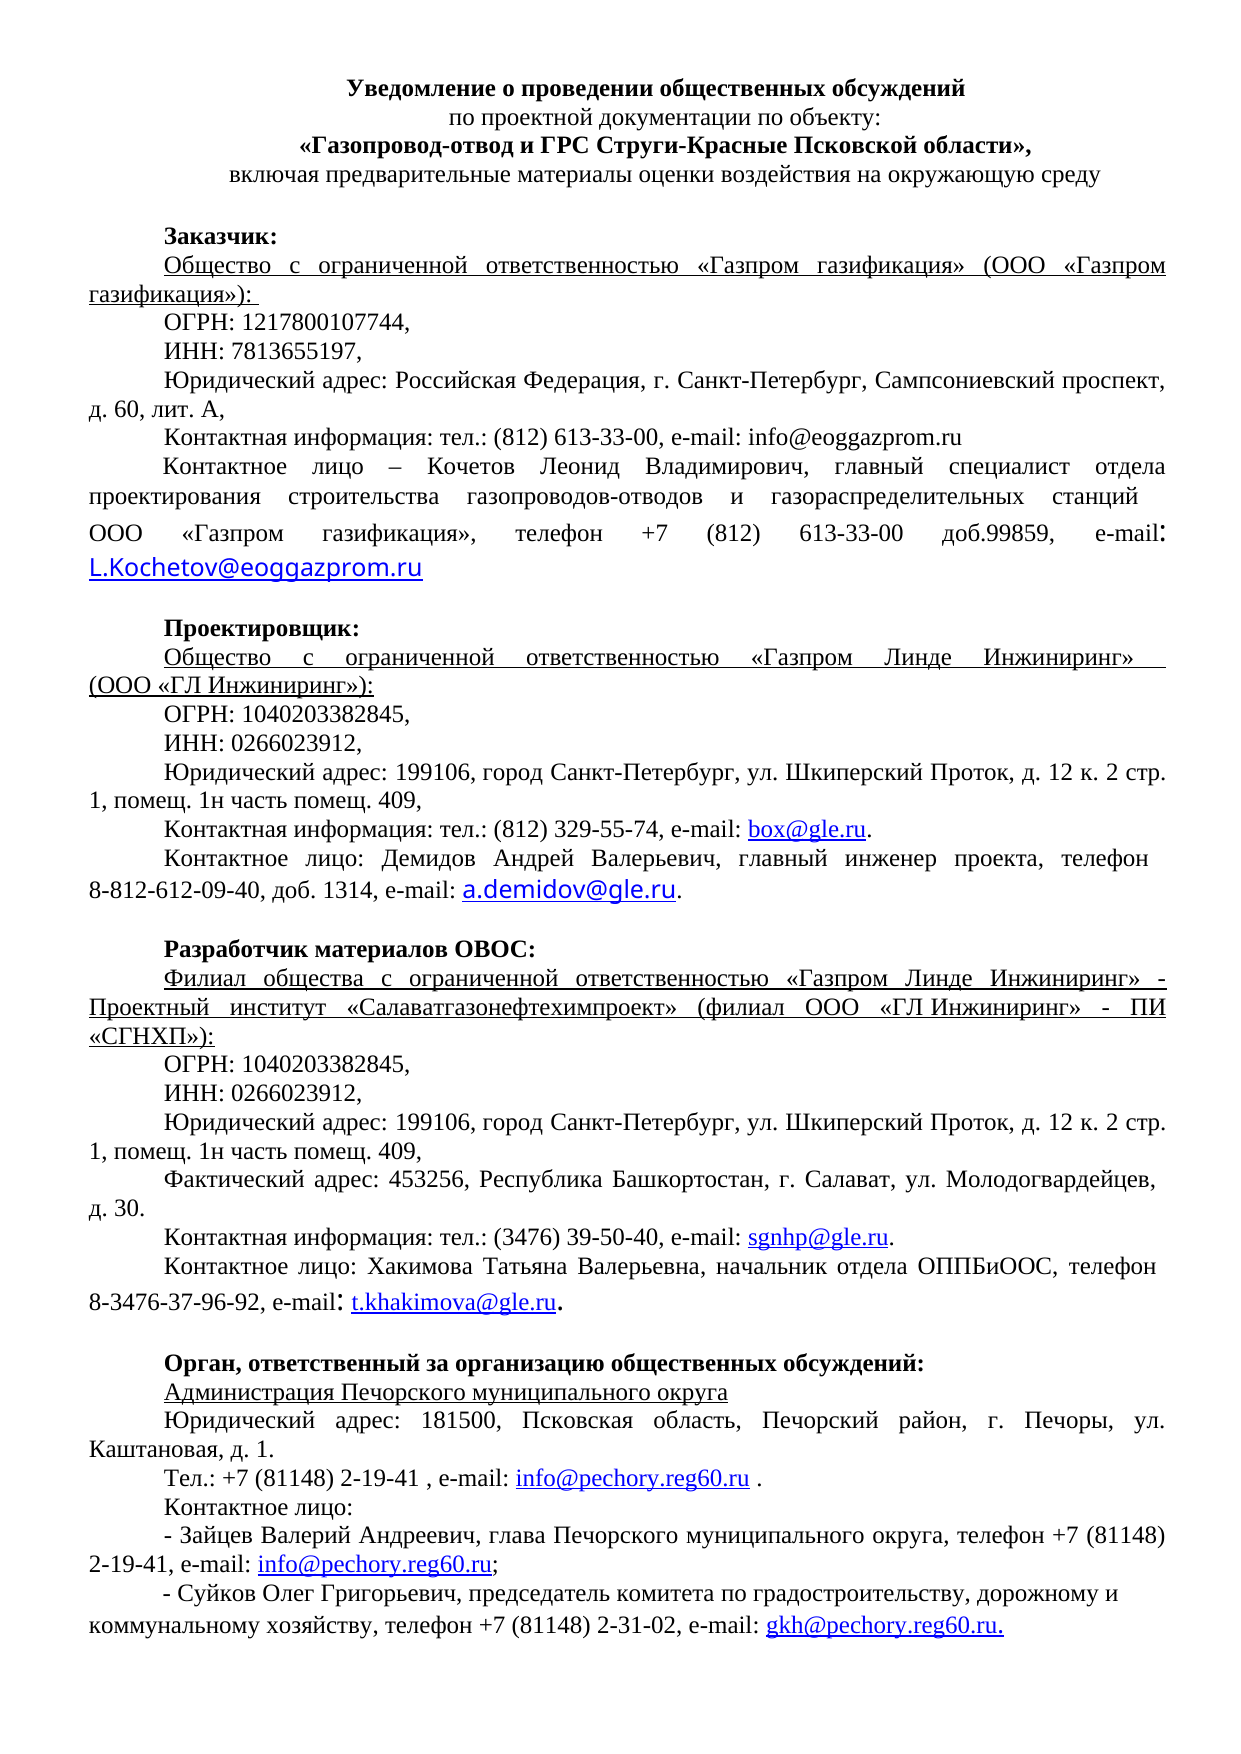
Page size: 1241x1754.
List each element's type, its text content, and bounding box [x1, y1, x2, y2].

text Заказчик: [89, 221, 1166, 250]
text Контактная информация: тел.: (3476) 39-50-40, e-mail: sgnhp@gle.ru. [89, 1222, 1166, 1251]
text ИНН: 0266023912, [89, 728, 1166, 757]
text по проектной документации по объекту: [89, 102, 1166, 131]
text Орган, ответственный за организацию общественных обсуждений: [89, 1348, 1166, 1377]
text Филиал общества с ограниченной ответственностью «Газпром Линде Инжиниринг» -Проектный институт «Салаватгазонефтехимпроект» (филиал ООО «ГЛ Инжиниринг» - ПИ «СГНХП»): [89, 963, 1166, 1017]
text - Зайцев Валерий Андреевич, глава Печорского муниципального округа, телефон +7 (81148) 2-19-41, e-mail: info@pechory.reg60.ru; [89, 1520, 1166, 1578]
text Общество с ограниченной ответственностью «Газпром газификация» (ООО «Газпром газификация»): [89, 250, 1166, 307]
text ОГРН: 1217800107744, [89, 307, 1166, 336]
text Юридический адрес: 199106, город Санкт-Петербург, ул. Шкиперский Проток, д. 12 к. 2 стр. 1, помещ. 1н часть помещ. 409, [89, 1107, 1166, 1164]
text «Газопровод-отвод и ГРС Струги-Красные Псковской области», [89, 131, 1166, 159]
text Юридический адрес: 199106, город Санкт-Петербург, ул. Шкиперский Проток, д. 12 к. 2 стр. 1, помещ. 1н часть помещ. 409, [89, 757, 1166, 814]
text включая предварительные материалы оценки воздействия на окружающую среду [89, 159, 1166, 188]
text Филиал общества с ограниченной ответственностью «Газпром Линде Инжиниринг» -Проектный институт «Салаватгазонефтехимпроект» (филиал ООО «ГЛ Инжиниринг» - ПИ «СГНХП»): [89, 1018, 1166, 1049]
text Контактная информация: тел.: (812) 329-55-74, e-mail: box@gle.ru. [89, 814, 1166, 843]
text ОГРН: 1040203382845, [89, 699, 1166, 728]
text Контактное лицо: [89, 1492, 1166, 1520]
text Разработчик материалов ОВОС: [89, 934, 1166, 963]
text Контактное лицо: Демидов Андрей Валерьевич, главный инженер проекта, телефон 8-812-612-09-40, доб. 1314, e-mail: a.demidov@gle.ru. [89, 843, 1166, 906]
text Общество с ограниченной ответственностью «Газпром Линде Инжиниринг» (ООО «ГЛ Инжиниринг»): [89, 642, 1166, 699]
text Юридический адрес: Российская Федерация, г. Санкт-Петербург, Сампсониевский проспект, д. 60, лит. А, [89, 365, 1166, 422]
text Фактический адрес: 453256, Республика Башкортостан, г. Салават, ул. Молодогвардейцев, д. 30. [89, 1164, 1166, 1222]
text Контактное лицо – Кочетов Леонид Владимирович, главный специалист отдела проектирования строительства газопроводов-отводов и газораспределительных станций ООО «Газпром газификация», телефон +7 (812) 613-33-00 доб.99859, e-mail: L.Kochetov@eoggazprom.ru [89, 451, 1166, 584]
text Тел.: +7 (81148) 2-19-41 , e-mail: info@pechory.reg60.ru . [89, 1463, 1166, 1492]
text ОГРН: 1040203382845, [89, 1049, 1166, 1078]
text ИНН: 7813655197, [89, 336, 1166, 365]
text Контактное лицо: Хакимова Татьяна Валерьевна, начальник отдела ОППБиООС, телефон 8-3476-37-96-92, e-mail: t.khakimova@gle.ru. [89, 1251, 1166, 1319]
text Проектировщик: [89, 613, 1166, 642]
text ИНН: 0266023912, [89, 1078, 1166, 1107]
text Уведомление о проведении общественных обсуждений [89, 73, 1166, 102]
text Контактная информация: тел.: (812) 613-33-00, e-mail: info@eoggazprom.ru [89, 422, 1166, 451]
text - Суйков Олег Григорьевич, председатель комитета по градостроительству, дорожному и коммунальному хозяйству, телефон +7 (81148) 2-31-02, e-mail: gkh@pechory.reg60.ru. [89, 1578, 1166, 1641]
text Администрация Печорского муниципального округа [89, 1377, 1166, 1405]
text Юридический адрес: 181500, Псковская область, Печорский район, г. Печоры, ул. Каштановая, д. 1. [89, 1405, 1166, 1463]
